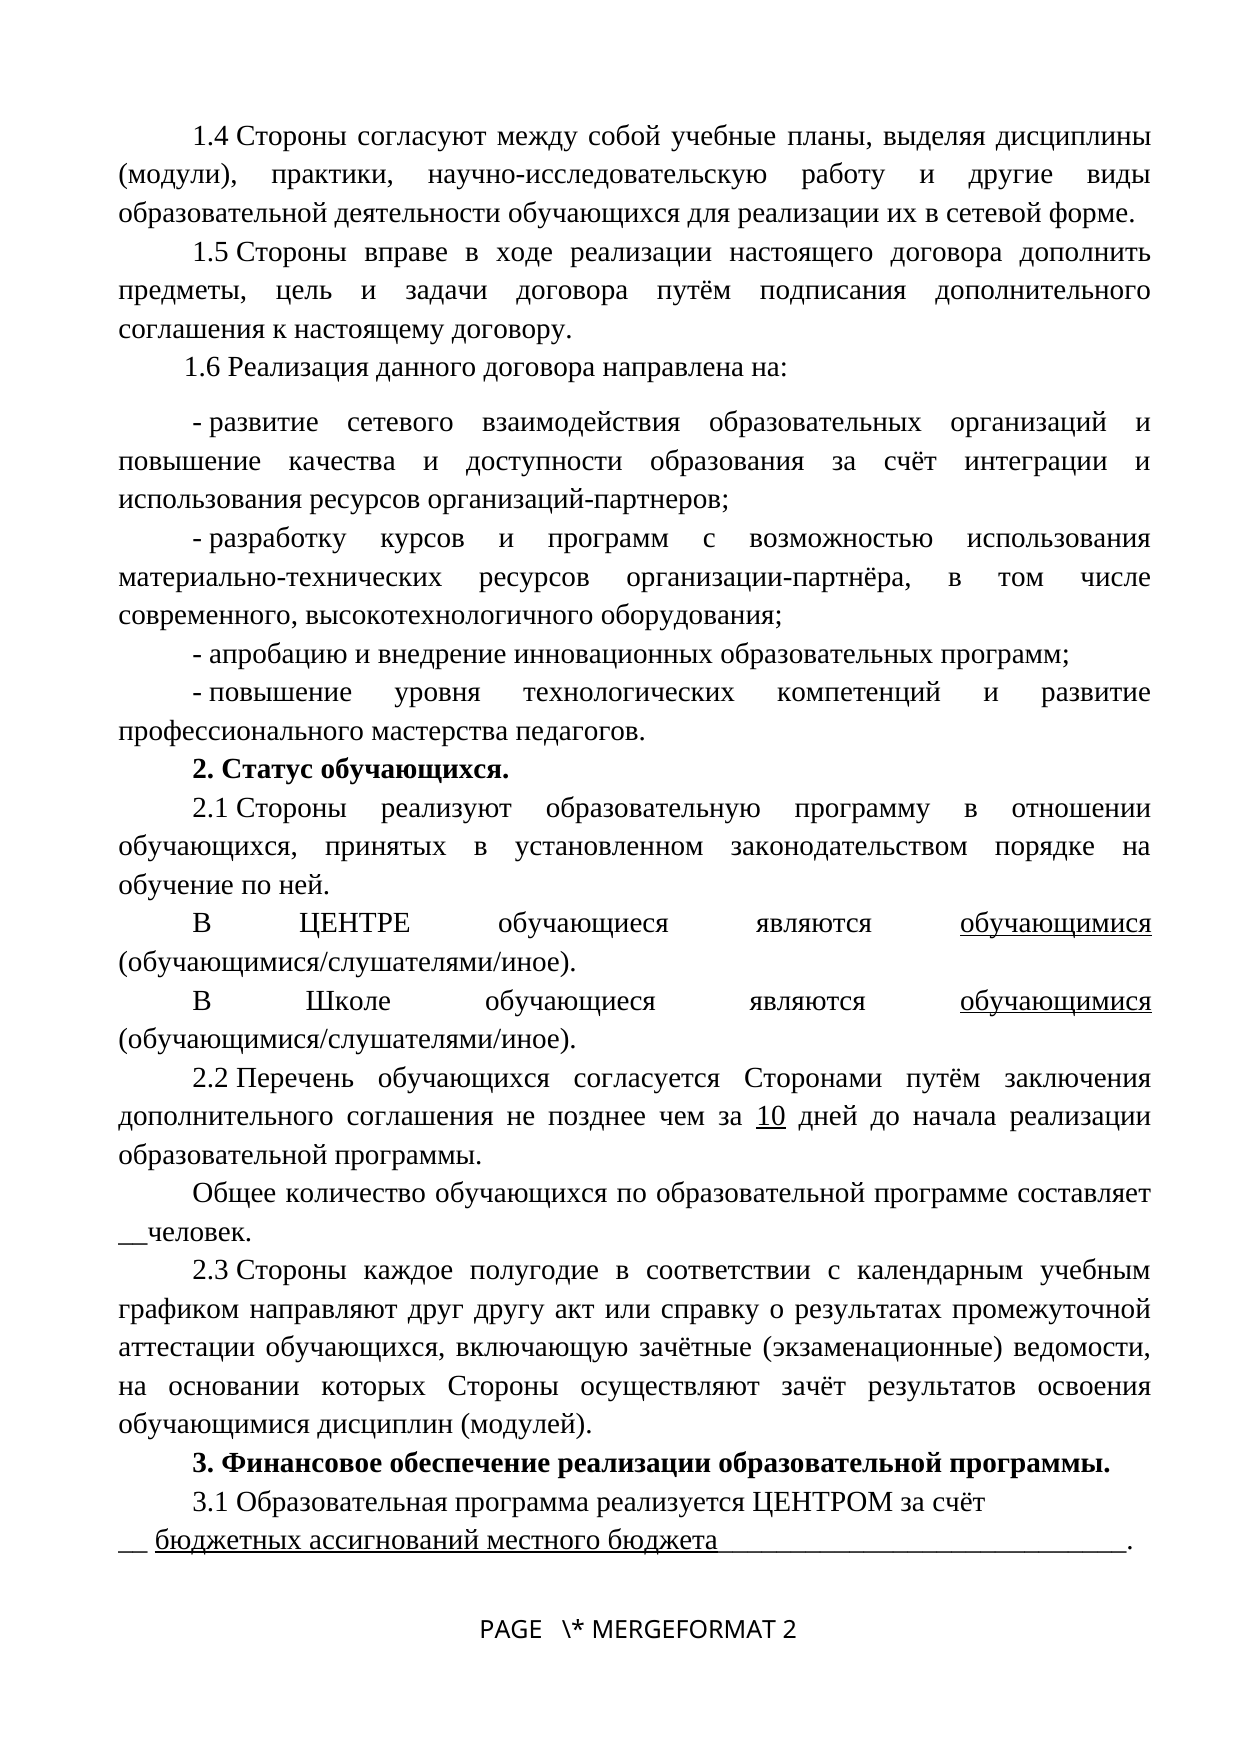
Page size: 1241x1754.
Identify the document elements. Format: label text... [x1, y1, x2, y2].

text 1.6 Реализация данного договора направлена на: [118, 349, 1152, 383]
text - разработку курсов и программ с возможностью использования материально-технических ресурсов организации-партнёра, в том числе современного, высокотехнологичного оборудования; [118, 520, 1152, 631]
text 2.3 Стороны каждое полугодие в соответствии с календарным учебным графиком направляют друг другу акт или справку о результатах промежуточной аттестации обучающихся, включающую зачётные (экзаменационные) ведомости, на основании которых Стороны осуществляют зачёт результатов освоения обучающимися дисциплин (модулей). [118, 1252, 1152, 1440]
text 2. Статус обучающихся. [118, 751, 1152, 785]
text - повышение уровня технологических компетенций и развитие профессионального мастерства педагогов. [118, 674, 1152, 746]
text 3. Финансовое обеспечение реализации образовательной программы. [118, 1445, 1152, 1479]
text 2.2 Перечень обучающихся согласуется Сторонами путём заключения дополнительного соглашения не позднее чем за 10 дней до начала реализации образовательной программы. [118, 1060, 1152, 1170]
text - апробацию и внедрение инновационных образовательных программ; [118, 636, 1152, 669]
text 2.1 Стороны реализуют образовательную программу в отношении обучающихся, принятых в установленном законодательством порядке на обучение по ней. [118, 790, 1152, 901]
text 3.1 Образовательная программа реализуется ЦЕНТРОМ за счёт [118, 1484, 1152, 1517]
text 1.5 Стороны вправе в ходе реализации настоящего договора дополнить предметы, цель и задачи договора путём подписания дополнительного соглашения к настоящему договору. [118, 234, 1152, 344]
text Общее количество обучающихся по образовательной программе составляет __человек. [118, 1175, 1152, 1247]
text В ЦЕНТРЕ обучающиеся являются обучающимися (обучающимися/слушателями/иное). [118, 906, 1152, 978]
text 1.4 Стороны согласуют между собой учебные планы, выделяя дисциплины (модули), практики, научно-исследовательскую работу и другие виды образовательной деятельности обучающихся для реализации их в сетевой форме. [118, 118, 1152, 157]
text 1.4 Стороны согласуют между собой учебные планы, выделяя дисциплины (модули), практики, научно-исследовательскую работу и другие виды образовательной деятельности обучающихся для реализации их в сетевой форме. [118, 190, 1152, 229]
text - развитие сетевого взаимодействия образовательных организаций и повышение качества и доступности образования за счёт интеграции и использования ресурсов организаций-партнеров; [118, 404, 1152, 515]
text В Школе обучающиеся являются обучающимися (обучающимися/слушателями/иное). [118, 983, 1152, 1055]
text __ бюджетных ассигнований местного бюджета____________________________. [118, 1522, 1181, 1556]
